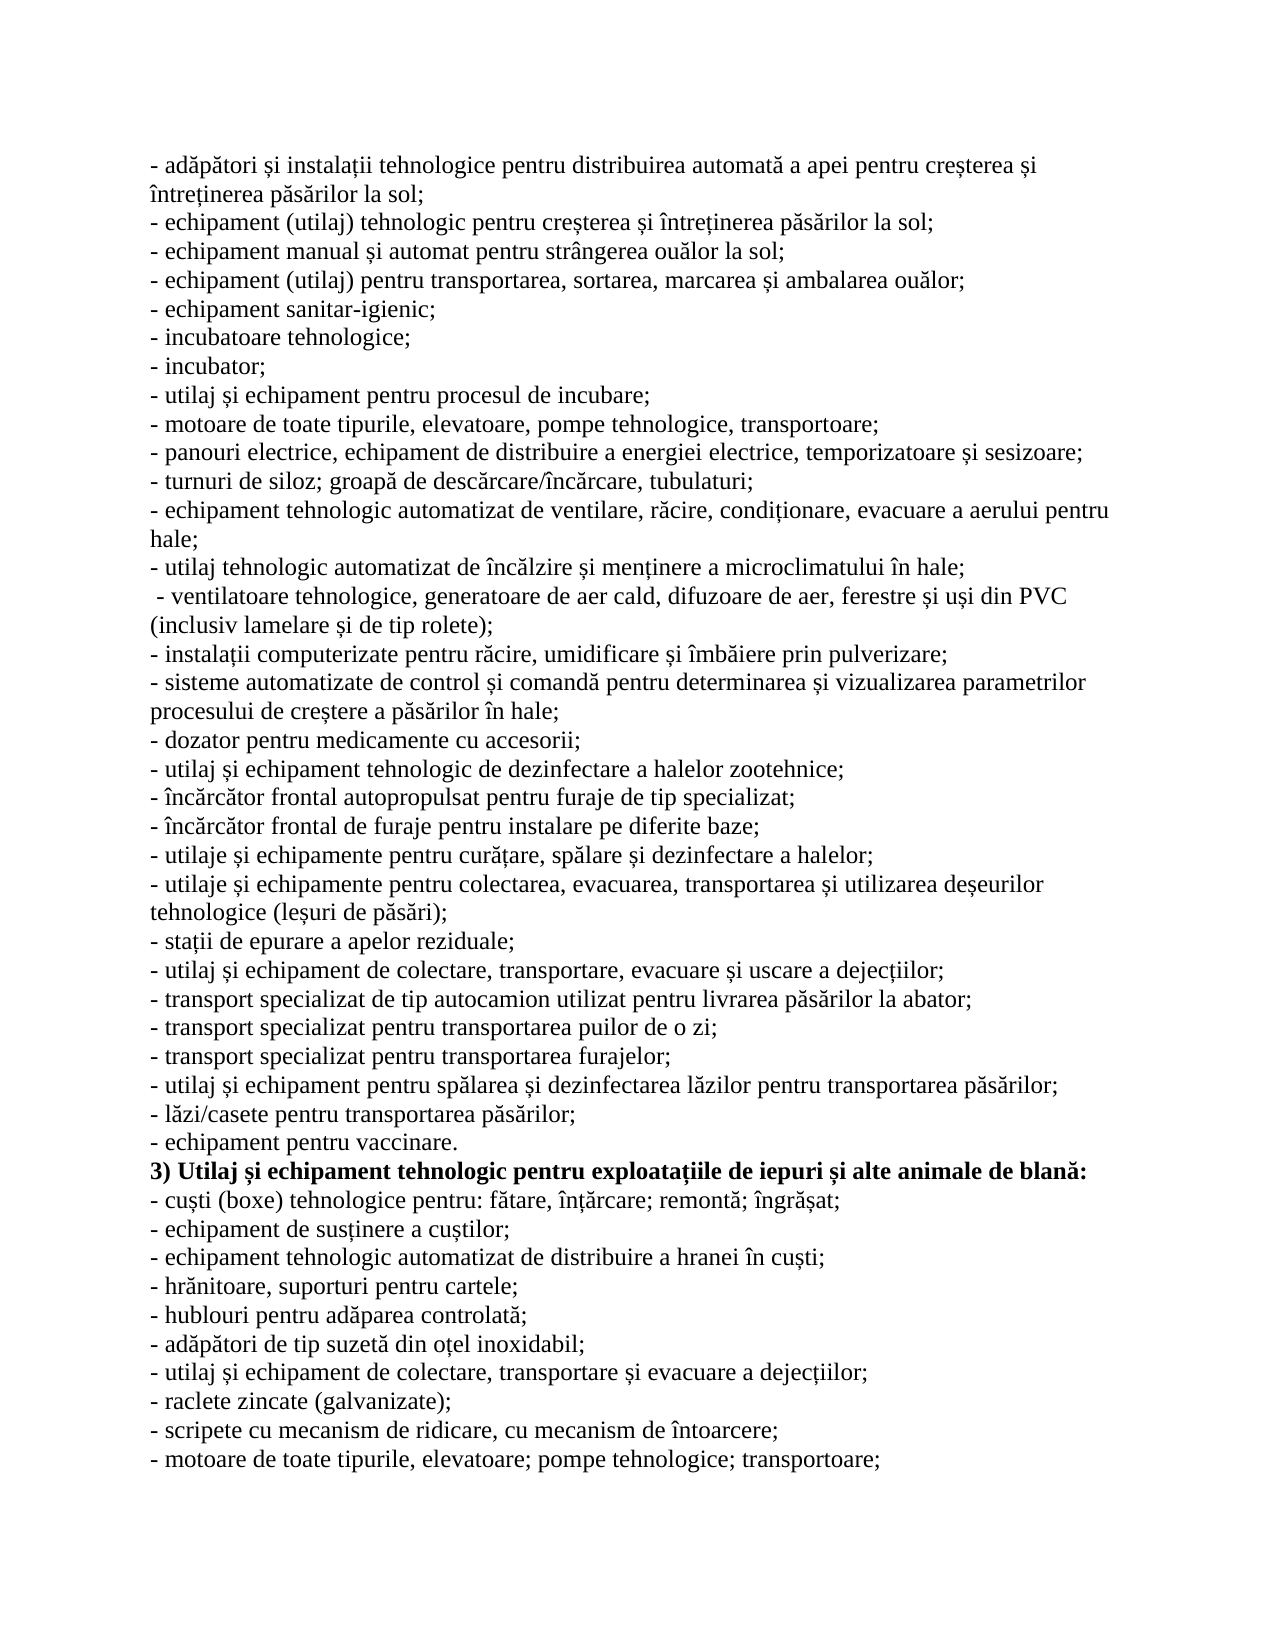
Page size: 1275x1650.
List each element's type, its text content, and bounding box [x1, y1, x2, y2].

text - transport specializat pentru transportarea puilor de o zi; [150, 1012, 1125, 1041]
text - hrănitoare, suporturi pentru cartele; [150, 1271, 1125, 1300]
text - echipament tehnologic automatizat de distribuire a hranei în cuști; [150, 1242, 1125, 1271]
text - incubator; [150, 351, 1125, 380]
text - echipament manual și automat pentru strângerea ouălor la sol; [150, 236, 1125, 265]
text - utilaj și echipament de colectare, transportare și evacuare a dejecțiilor; [150, 1357, 1125, 1386]
text - echipament (utilaj) tehnologic pentru creșterea și întreținerea păsărilor la sol; [150, 207, 1125, 236]
text - adăpători de tip suzetă din oțel inoxidabil; [150, 1329, 1125, 1357]
text - utilaj tehnologic automatizat de încălzire și menținere a microclimatului în hale; [150, 552, 1125, 581]
text - încărcător frontal de furaje pentru instalare pe diferite baze; [150, 811, 1125, 840]
text - utilaj și echipament tehnologic de dezinfectare a halelor zootehnice; [150, 754, 1125, 782]
text - stații de epurare a apelor reziduale; [150, 926, 1125, 955]
text - utilaj și echipament pentru procesul de incubare; [150, 380, 1125, 409]
text - utilaje și echipamente pentru curățare, spălare și dezinfectare a halelor; [150, 840, 1125, 869]
text - echipament de susținere a cuștilor; [150, 1214, 1125, 1242]
text - raclete zincate (galvanizate); [150, 1386, 1125, 1415]
text - transport specializat pentru transportarea furajelor; [150, 1041, 1125, 1070]
text - motoare de toate tipurile, elevatoare; pompe tehnologice; transportoare; [150, 1444, 1125, 1472]
text - echipament sanitar-igienic; [150, 294, 1125, 322]
text - utilaj și echipament pentru spălarea și dezinfectarea lăzilor pentru transportarea păsărilor; [150, 1070, 1125, 1099]
text 3) Utilaj și echipament tehnologic pentru exploatațiile de iepuri și alte animale de blană: [150, 1156, 1125, 1185]
text - echipament pentru vaccinare. [150, 1127, 1125, 1156]
text - ventilatoare tehnologice, generatoare de aer cald, difuzoare de aer, ferestre și uși din PVC (inclusiv lamelare și de tip rolete); [150, 581, 1125, 639]
text - scripete cu mecanism de ridicare, cu mecanism de întoarcere; [150, 1415, 1125, 1444]
text - instalații computerizate pentru răcire, umidificare și îmbăiere prin pulverizare; [150, 639, 1125, 667]
text - motoare de toate tipurile, elevatoare, pompe tehnologice, transportoare; [150, 409, 1125, 437]
text - echipament (utilaj) pentru transportarea, sortarea, marcarea și ambalarea ouălor; [150, 265, 1125, 294]
text - hublouri pentru adăparea controlată; [150, 1300, 1125, 1329]
text - lăzi/casete pentru transportarea păsărilor; [150, 1099, 1125, 1127]
text - panouri electrice, echipament de distribuire a energiei electrice, temporizatoare și sesizoare; [150, 437, 1125, 466]
text - utilaje și echipamente pentru colectarea, evacuarea, transportarea și utilizarea deșeurilor tehnologice (leșuri de păsări); [150, 869, 1125, 926]
text - incubatoare tehnologice; [150, 322, 1125, 351]
text - adăpători și instalații tehnologice pentru distribuirea automată a apei pentru creșterea și întreținerea păsărilor la sol; [150, 150, 1125, 207]
text - transport specializat de tip autocamion utilizat pentru livrarea păsărilor la abator; [150, 984, 1125, 1012]
text - utilaj și echipament de colectare, transportare, evacuare și uscare a dejecțiilor; [150, 955, 1125, 984]
text - încărcător frontal autopropulsat pentru furaje de tip specializat; [150, 782, 1125, 811]
text - echipament tehnologic automatizat de ventilare, răcire, condiționare, evacuare a aerului pentru hale; [150, 495, 1125, 552]
text - turnuri de siloz; groapă de descărcare/încărcare, tubulaturi; [150, 466, 1125, 495]
text - cuști (boxe) tehnologice pentru: fătare, înțărcare; remontă; îngrășat; [150, 1185, 1125, 1214]
text - sisteme automatizate de control și comandă pentru determinarea și vizualizarea parametrilor procesului de creștere a păsărilor în hale; [150, 667, 1125, 725]
text - dozator pentru medicamente cu accesorii; [150, 725, 1125, 754]
